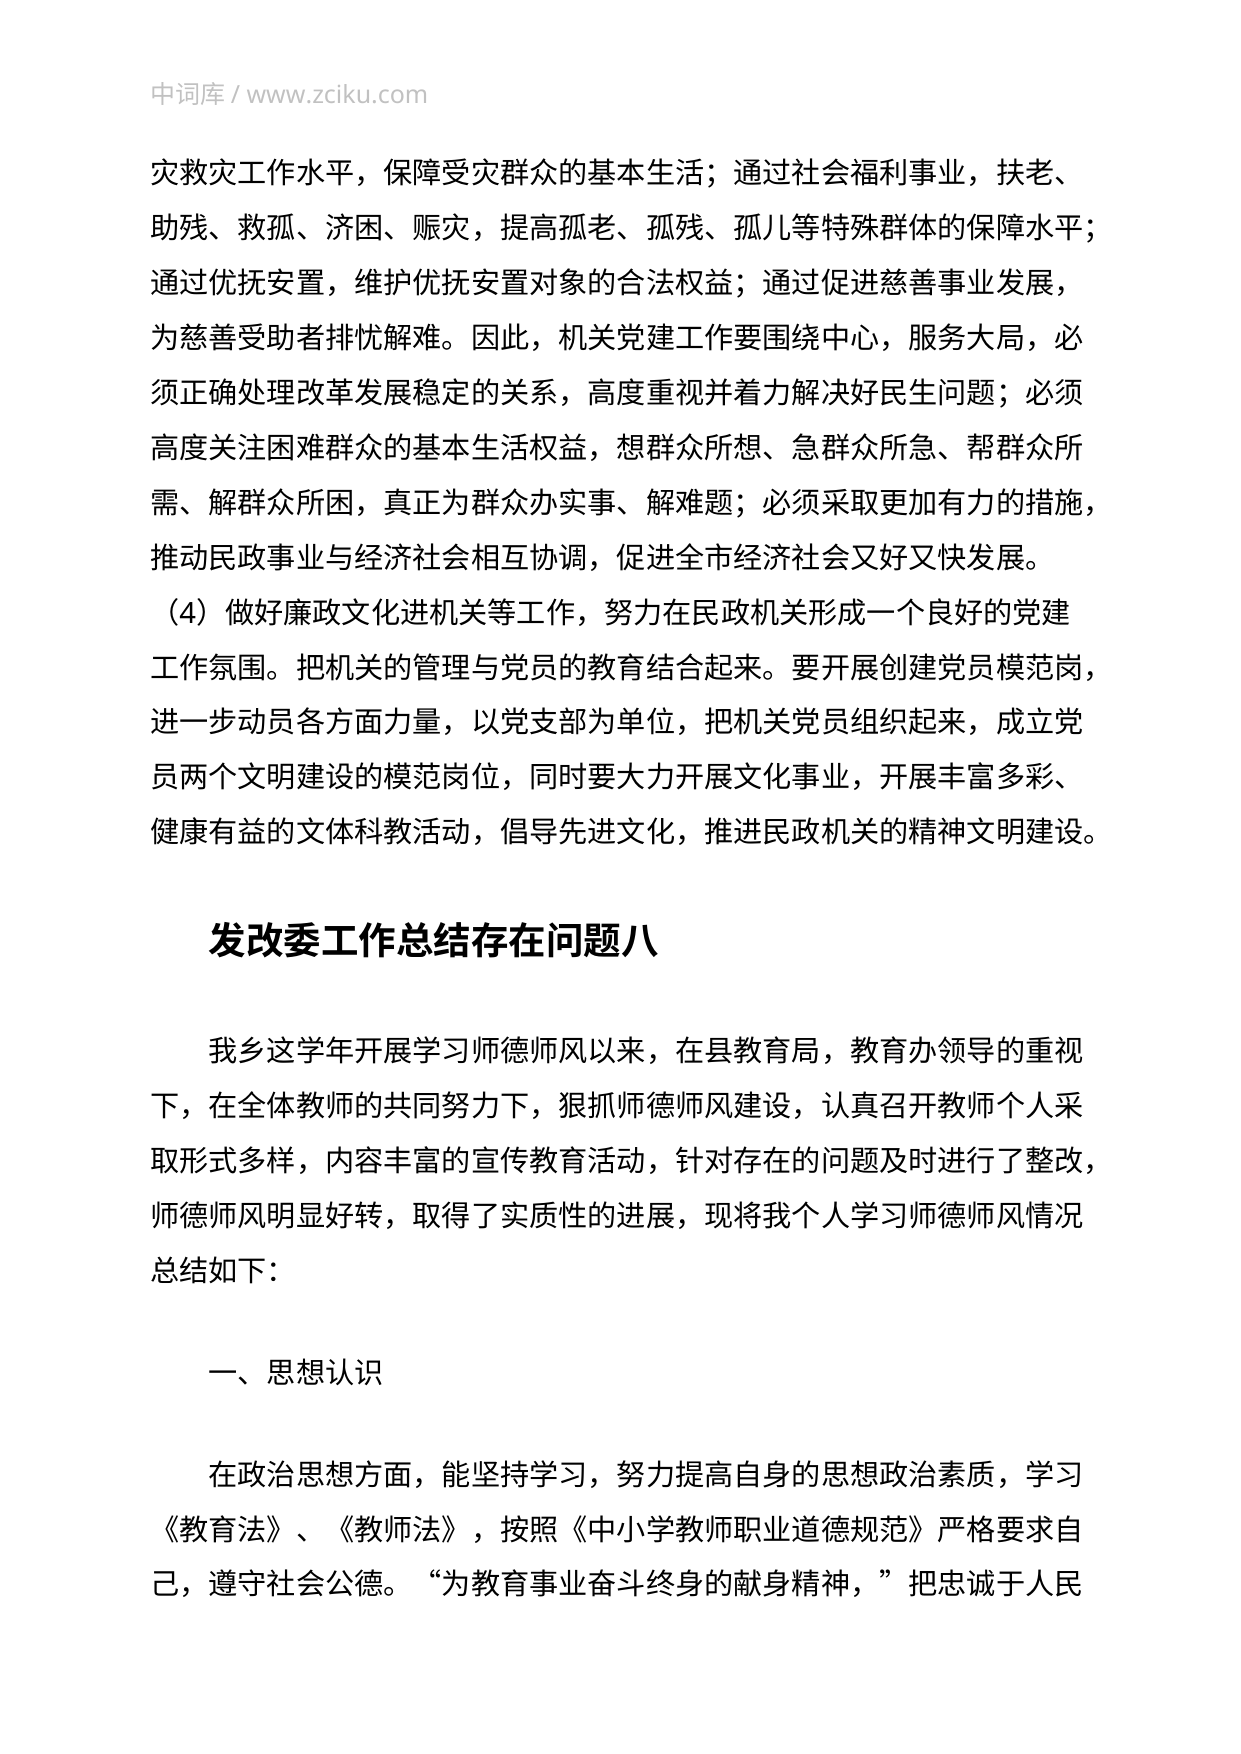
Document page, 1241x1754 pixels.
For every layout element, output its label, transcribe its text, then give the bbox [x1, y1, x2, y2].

text 发改委工作总结存在问题八 [150, 911, 1090, 965]
text 我乡这学年开展学习师德师风以来，在县教育局，教育办领导的重视下，在全体教师的共同努力下，狠抓师德师风建设，认真召开教师个人采取形式多样，内容丰富的宣传教育活动，针对存在的问题及时进行了整改，师德师风明显好转，取得了实质性的进展，现将我个人学习师德师风情况总结如下： [150, 1028, 1090, 1290]
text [150, 1451, 1090, 1603]
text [150, 150, 1090, 851]
text 一、思想认识 [150, 1349, 1090, 1392]
